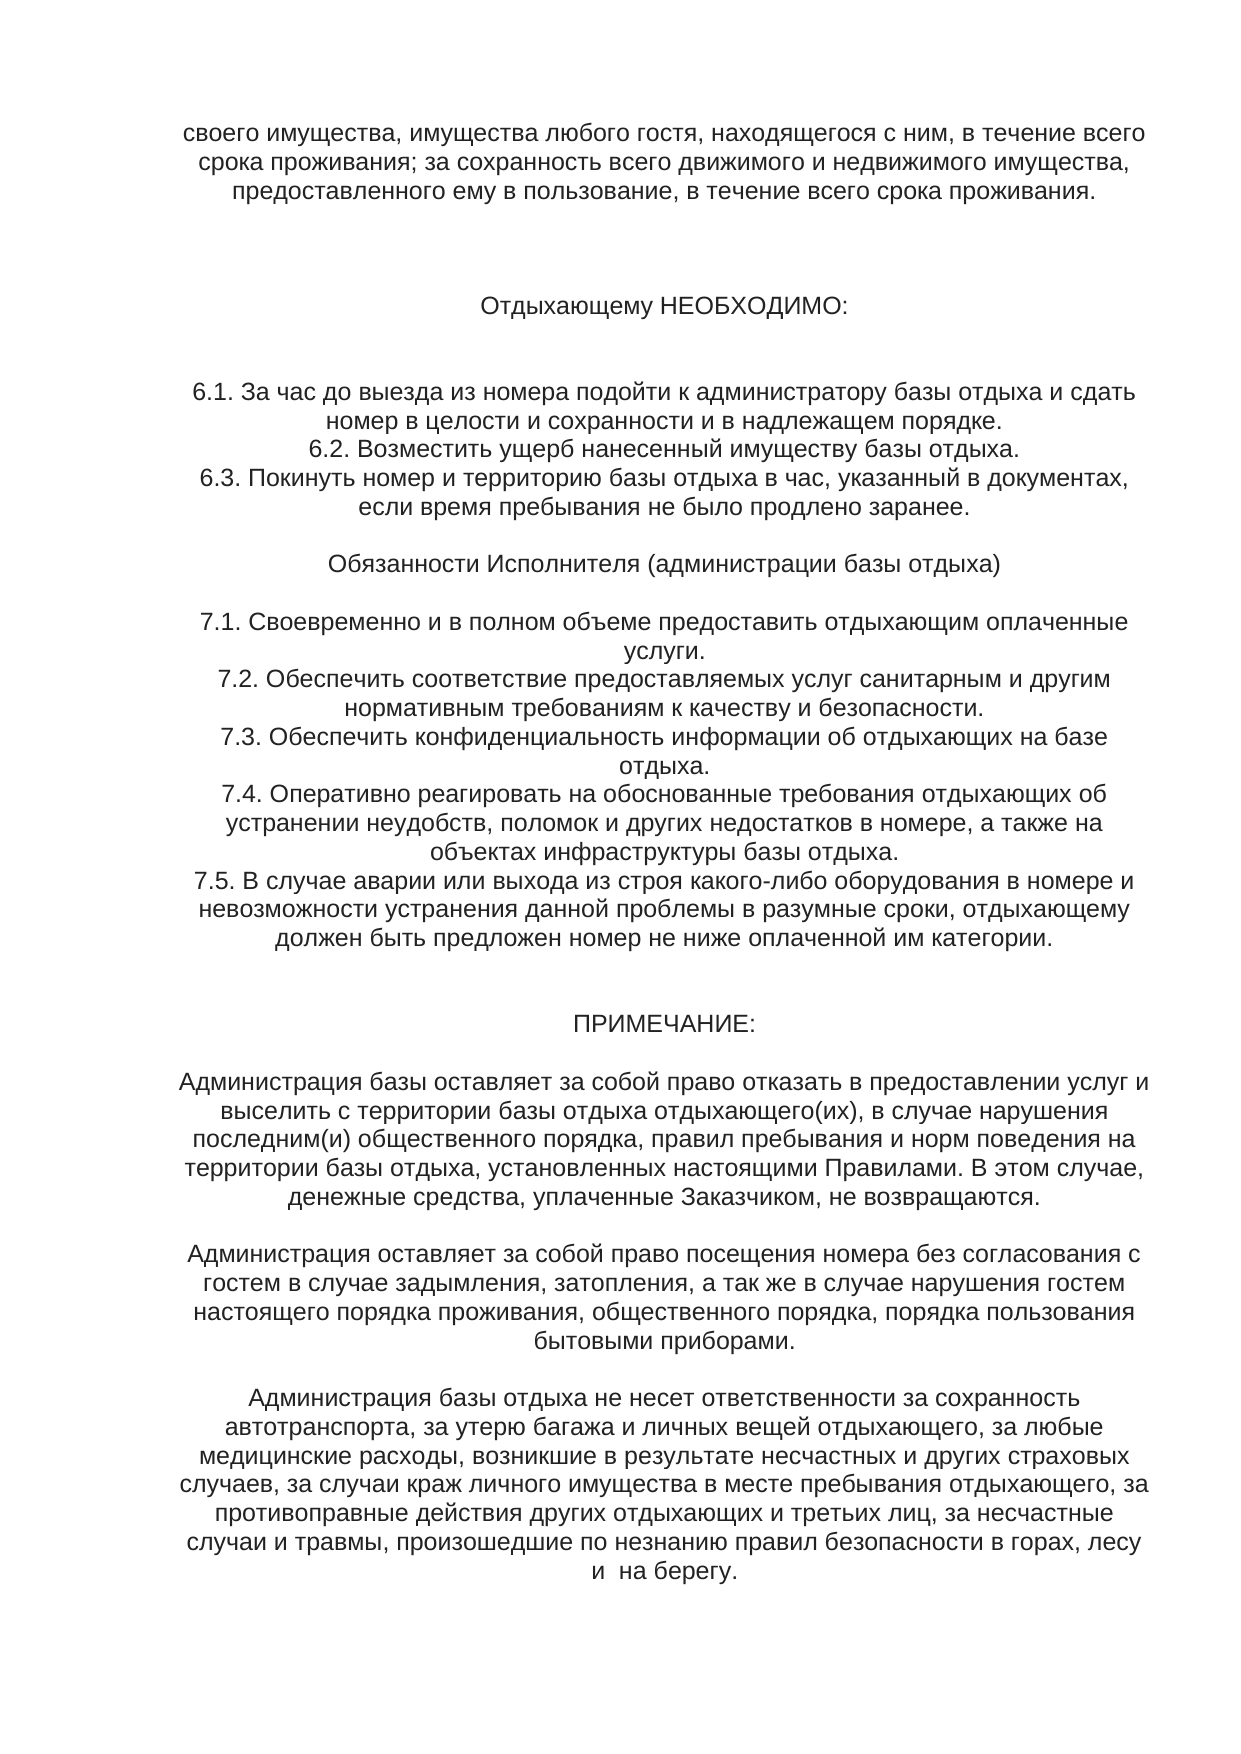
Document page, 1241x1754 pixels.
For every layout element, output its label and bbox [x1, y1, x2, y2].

text [177, 118, 1152, 1613]
